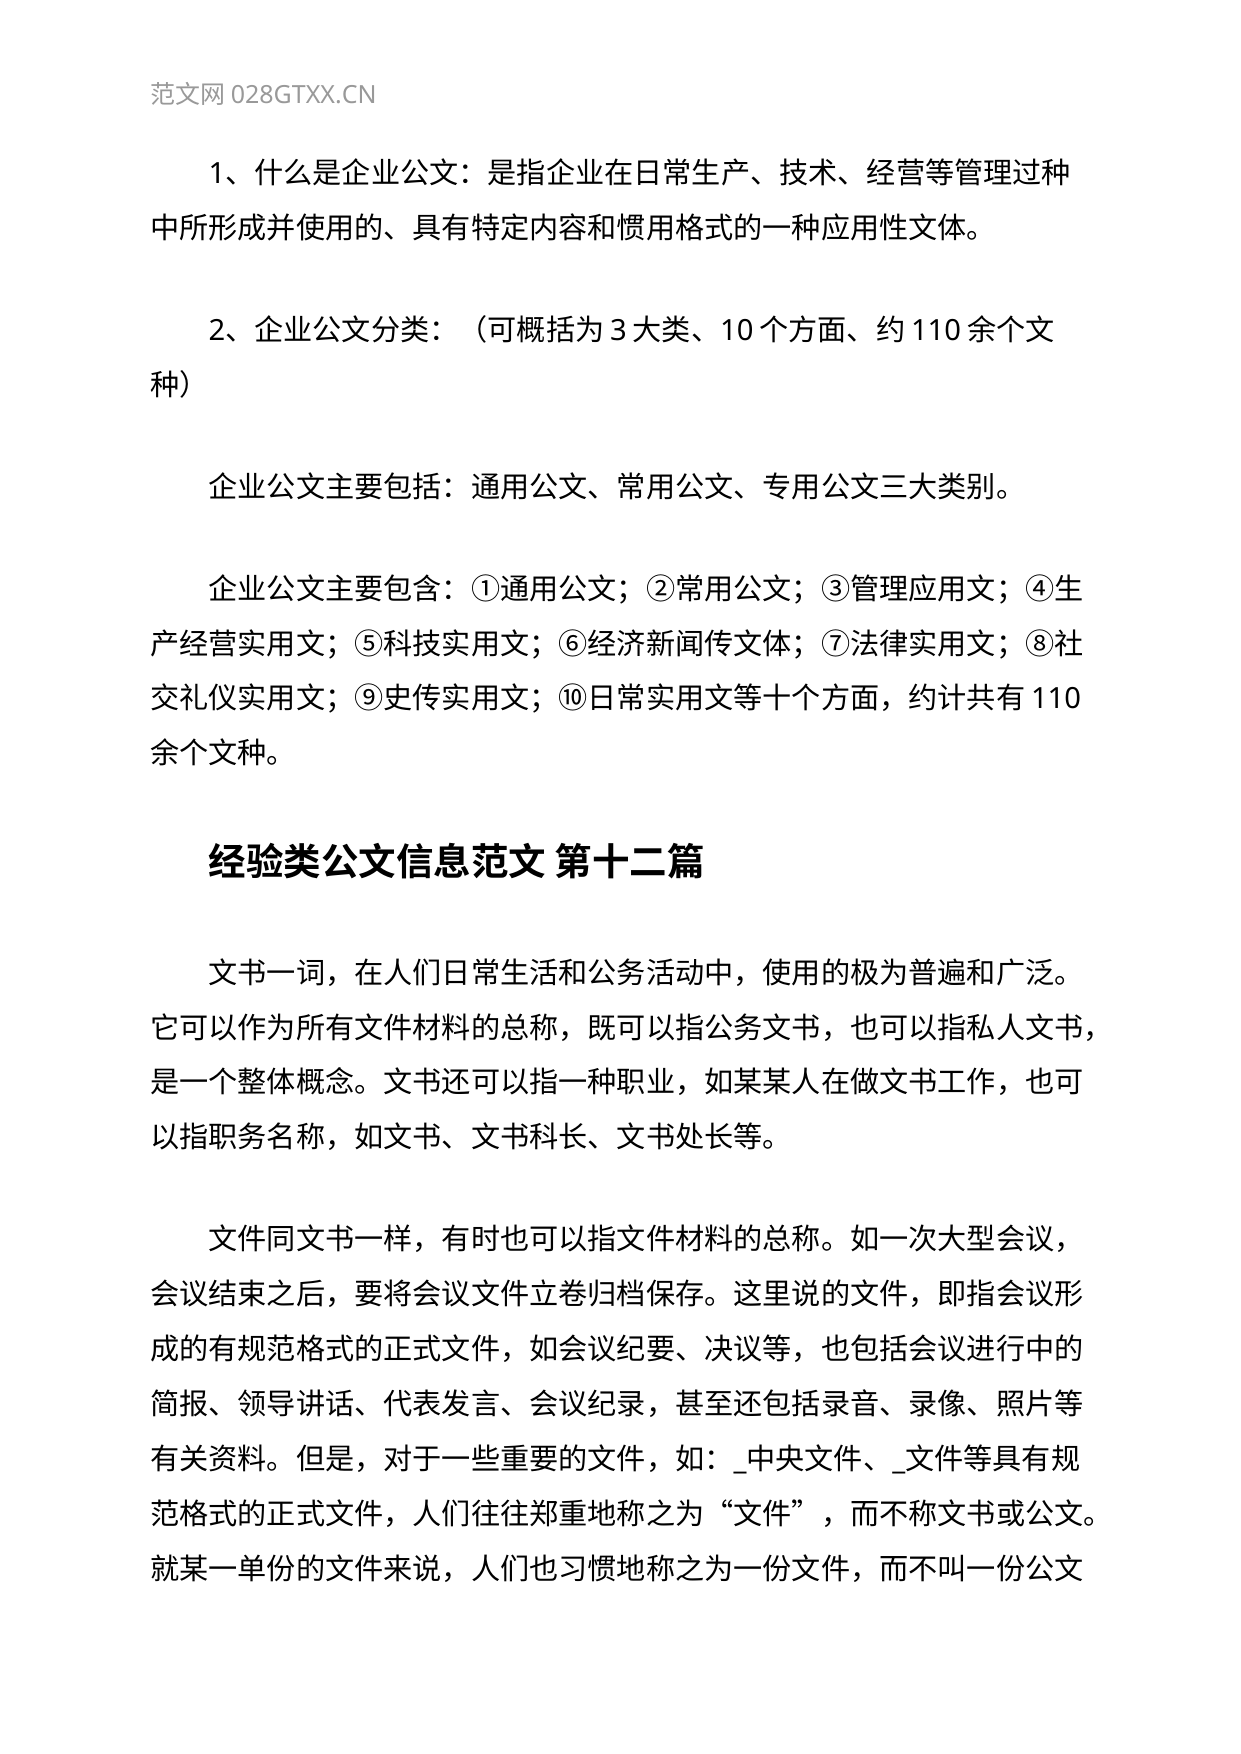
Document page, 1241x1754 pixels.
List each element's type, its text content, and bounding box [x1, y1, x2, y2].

text 文书一词，在人们日常生活和公务活动中，使用的极为普遍和广泛。它可以作为所有文件材料的总称，既可以指公务文书，也可以指私人文书，是一个整体概念。文书还可以指一种职业，如某某人在做文书工作，也可以指职务名称，如文书、文书科长、文书处长等。 [150, 949, 1090, 1156]
text 企业公文主要包括：通用公文、常用公文、专用公文三大类别。 [150, 463, 1090, 506]
text 企业公文主要包含：①通用公文；②常用公文；③管理应用文；④生产经营实用文；⑤科技实用文；⑥经济新闻传文体；⑦法律实用文；⑧社交礼仪实用文；⑨史传实用文；⑩日常实用文等十个方面，约计共有110余个文种。 [150, 565, 1090, 772]
text 经验类公文信息范文 第十二篇 [150, 832, 1090, 886]
text 1、什么是企业公文：是指企业在日常生产、技术、经营等管理过种中所形成并使用的、具有特定内容和惯用格式的一种应用性文体。 [150, 150, 1090, 247]
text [150, 1216, 1090, 1587]
text 2、企业公文分类：（可概括为3大类、10个方面、约110余个文种） [150, 307, 1090, 404]
